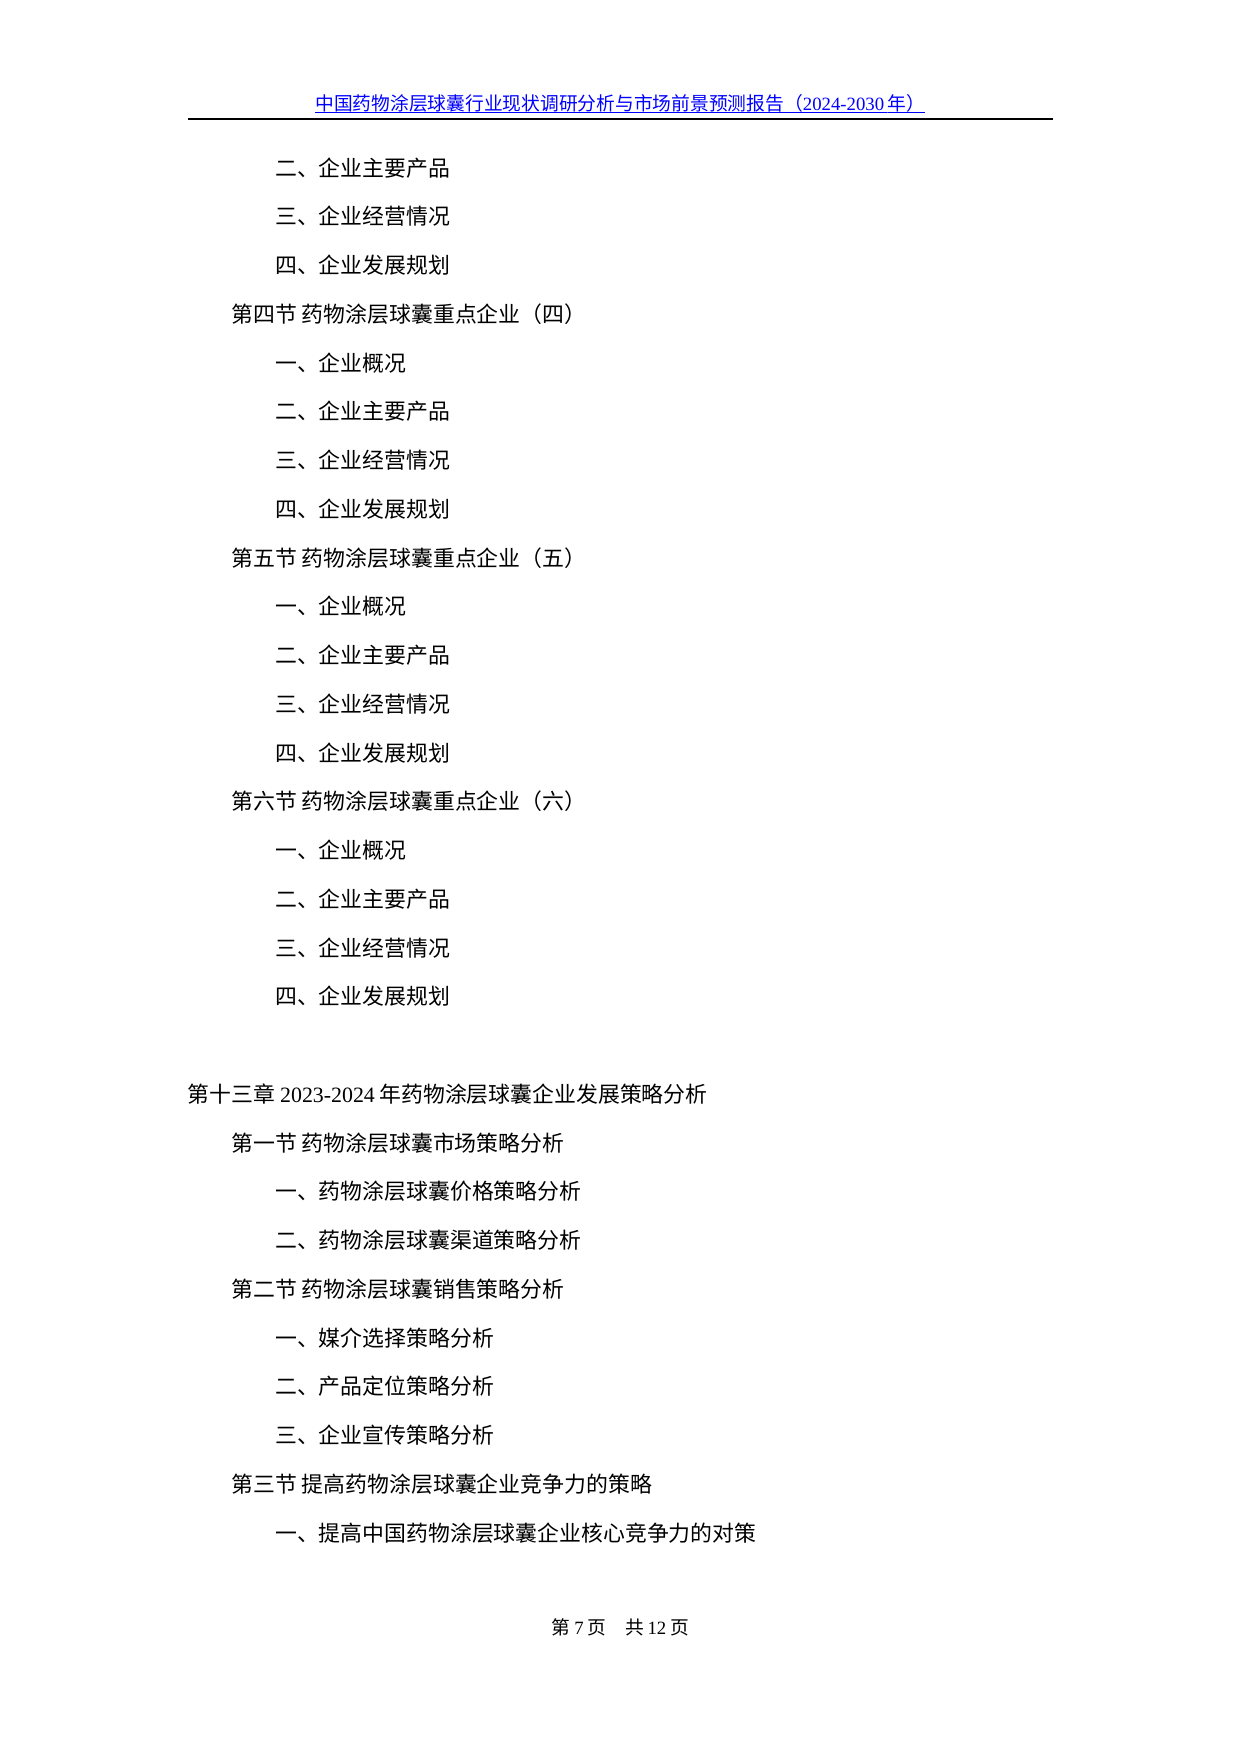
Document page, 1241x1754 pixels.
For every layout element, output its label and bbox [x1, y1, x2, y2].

text [187, 150, 1053, 1548]
